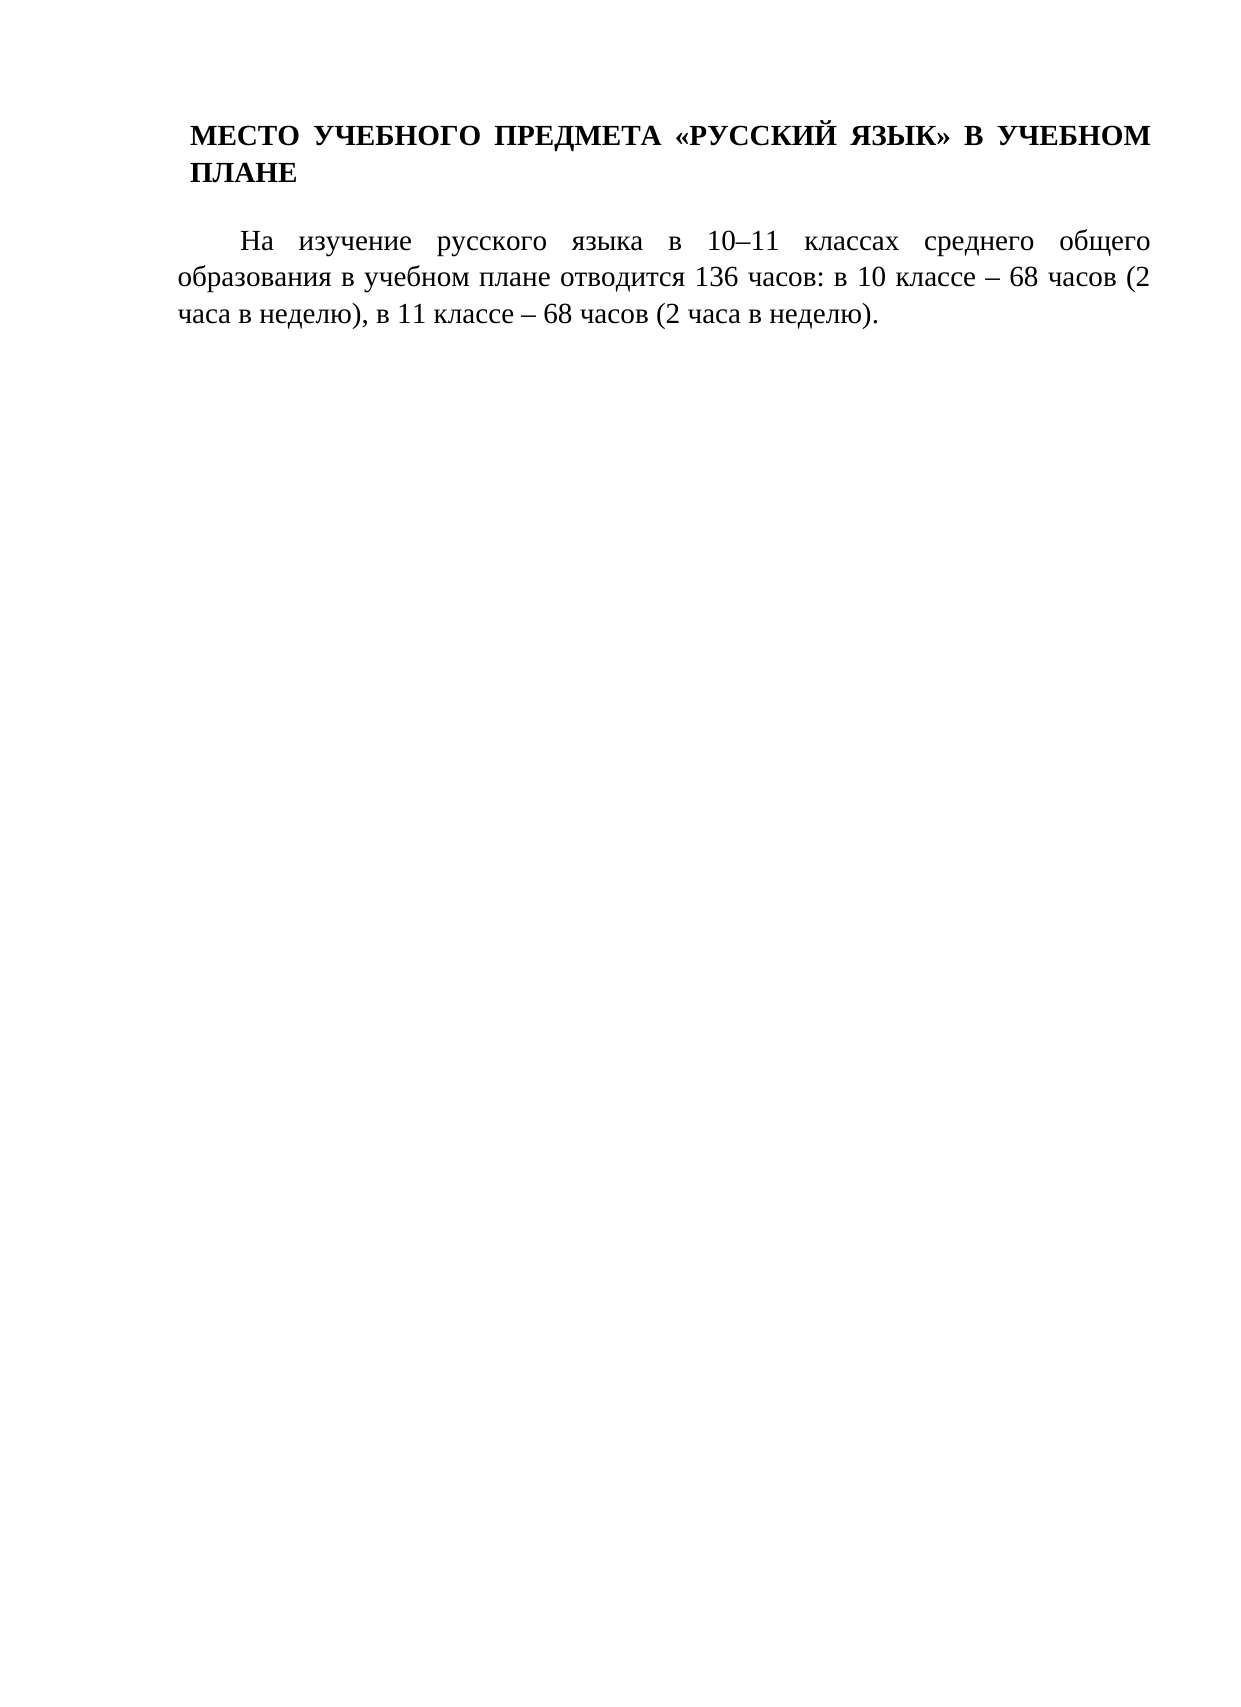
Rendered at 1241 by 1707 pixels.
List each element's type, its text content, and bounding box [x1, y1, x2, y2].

text На изучение русского языка в 10–11 классах среднего общего образования в учебном плане отводится 136 часов: в 10 классе – 68 часов (2 часа в неделю), в 11 классе – 68 часов (2 часа в неделю). [177, 223, 1152, 330]
text МЕСТО УЧЕБНОГО ПРЕДМЕТА «РУССКИЙ ЯЗЫК» В УЧЕБНОМ ПЛАНЕ [190, 118, 1152, 188]
